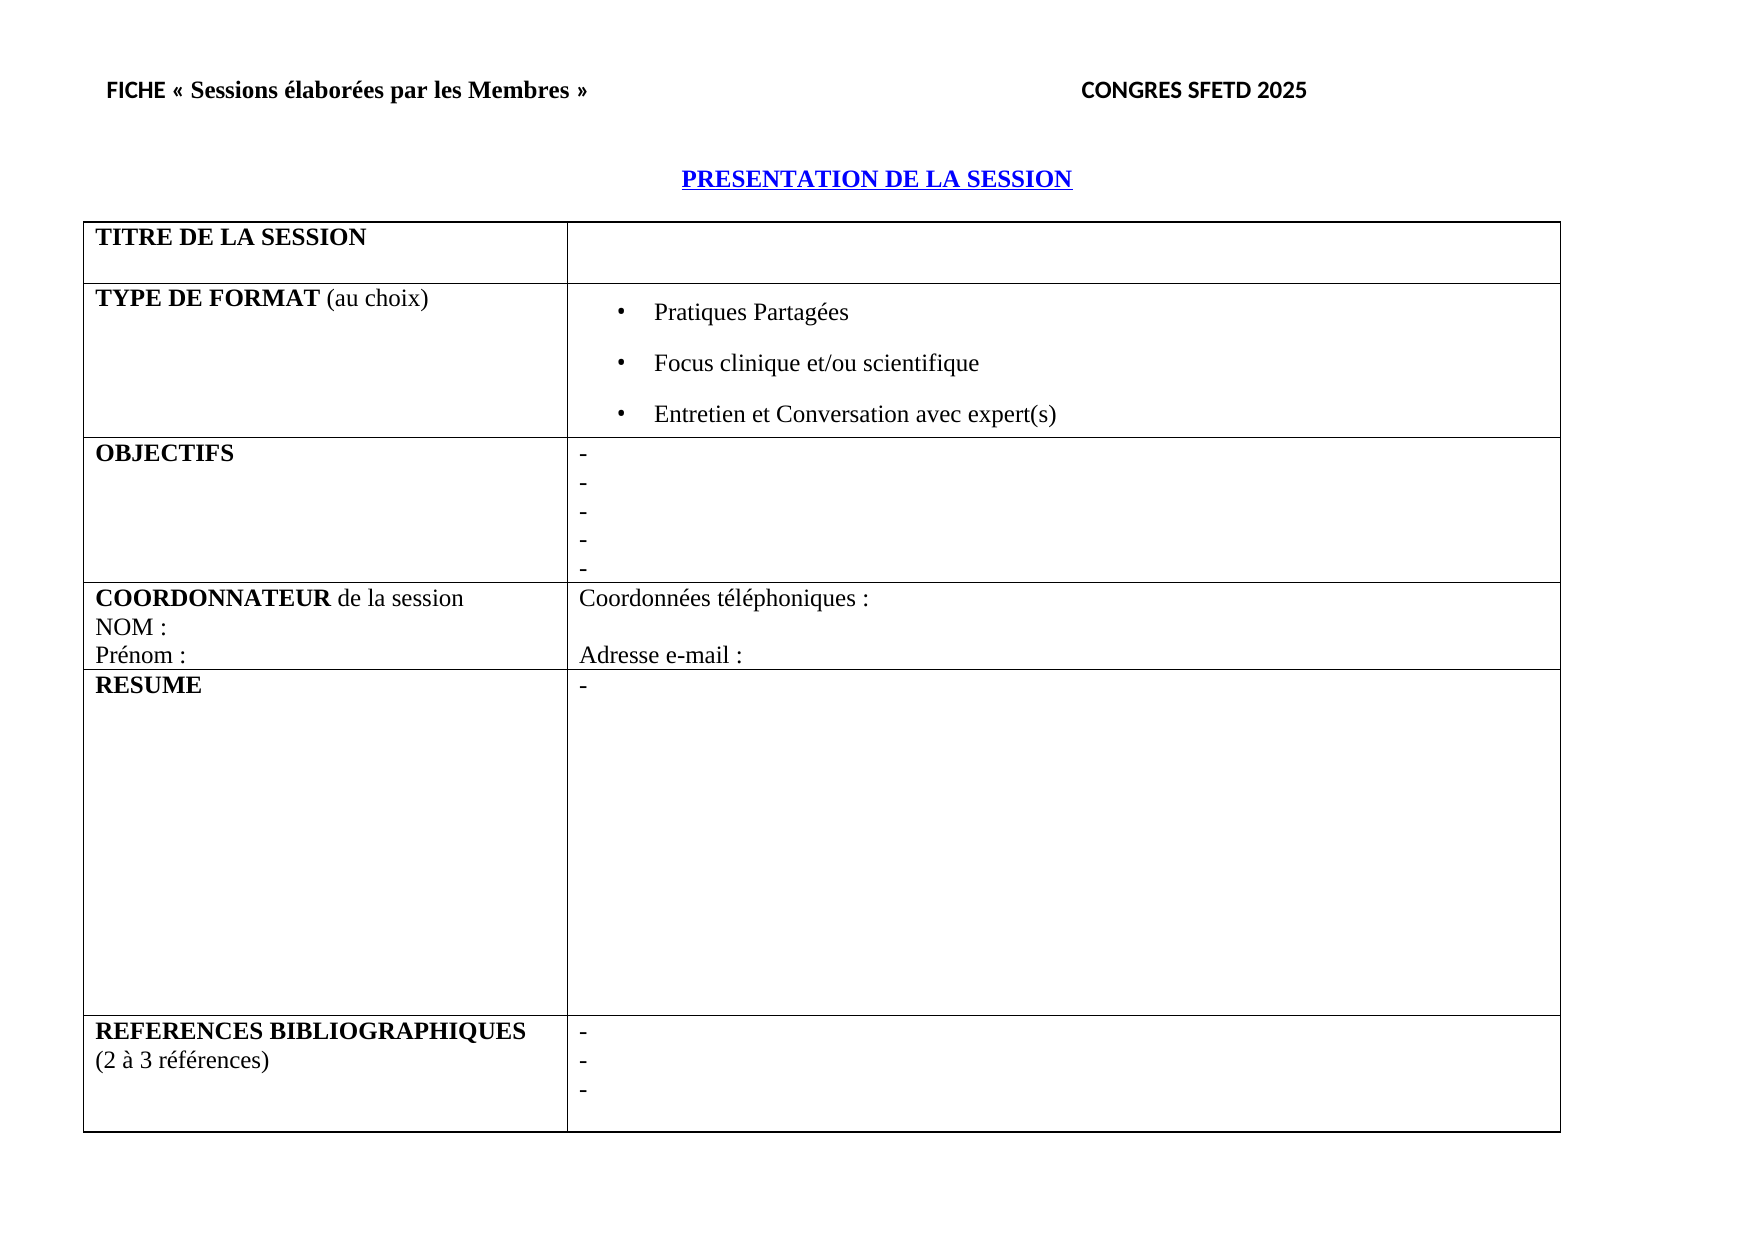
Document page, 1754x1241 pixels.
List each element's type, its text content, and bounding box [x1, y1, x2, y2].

table_cell COORDONNATEUR de la session NOM : Prénom : [84, 583, 567, 669]
table_cell - [568, 670, 1560, 1015]
table_cell Pratiques Partagées Focus clinique et/ou scientifique Entretien et Conversation avec expert(s) [568, 284, 1560, 437]
table_cell OBJECTIFS [84, 438, 567, 582]
table_cell Coordonnées téléphoniques : Adresse e-mail : [568, 583, 1560, 669]
table_header TITRE DE LA SESSION [84, 223, 567, 282]
table_cell RESUME [84, 670, 567, 1015]
table_cell - - - - - [568, 438, 1560, 582]
table_cell TYPE DE FORMAT (au choix) [84, 284, 567, 437]
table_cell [84, 1016, 567, 1131]
table_cell - - - [568, 1016, 1560, 1131]
table_header [568, 223, 1560, 282]
text PRESENTATION DE LA SESSION [106, 164, 1648, 193]
